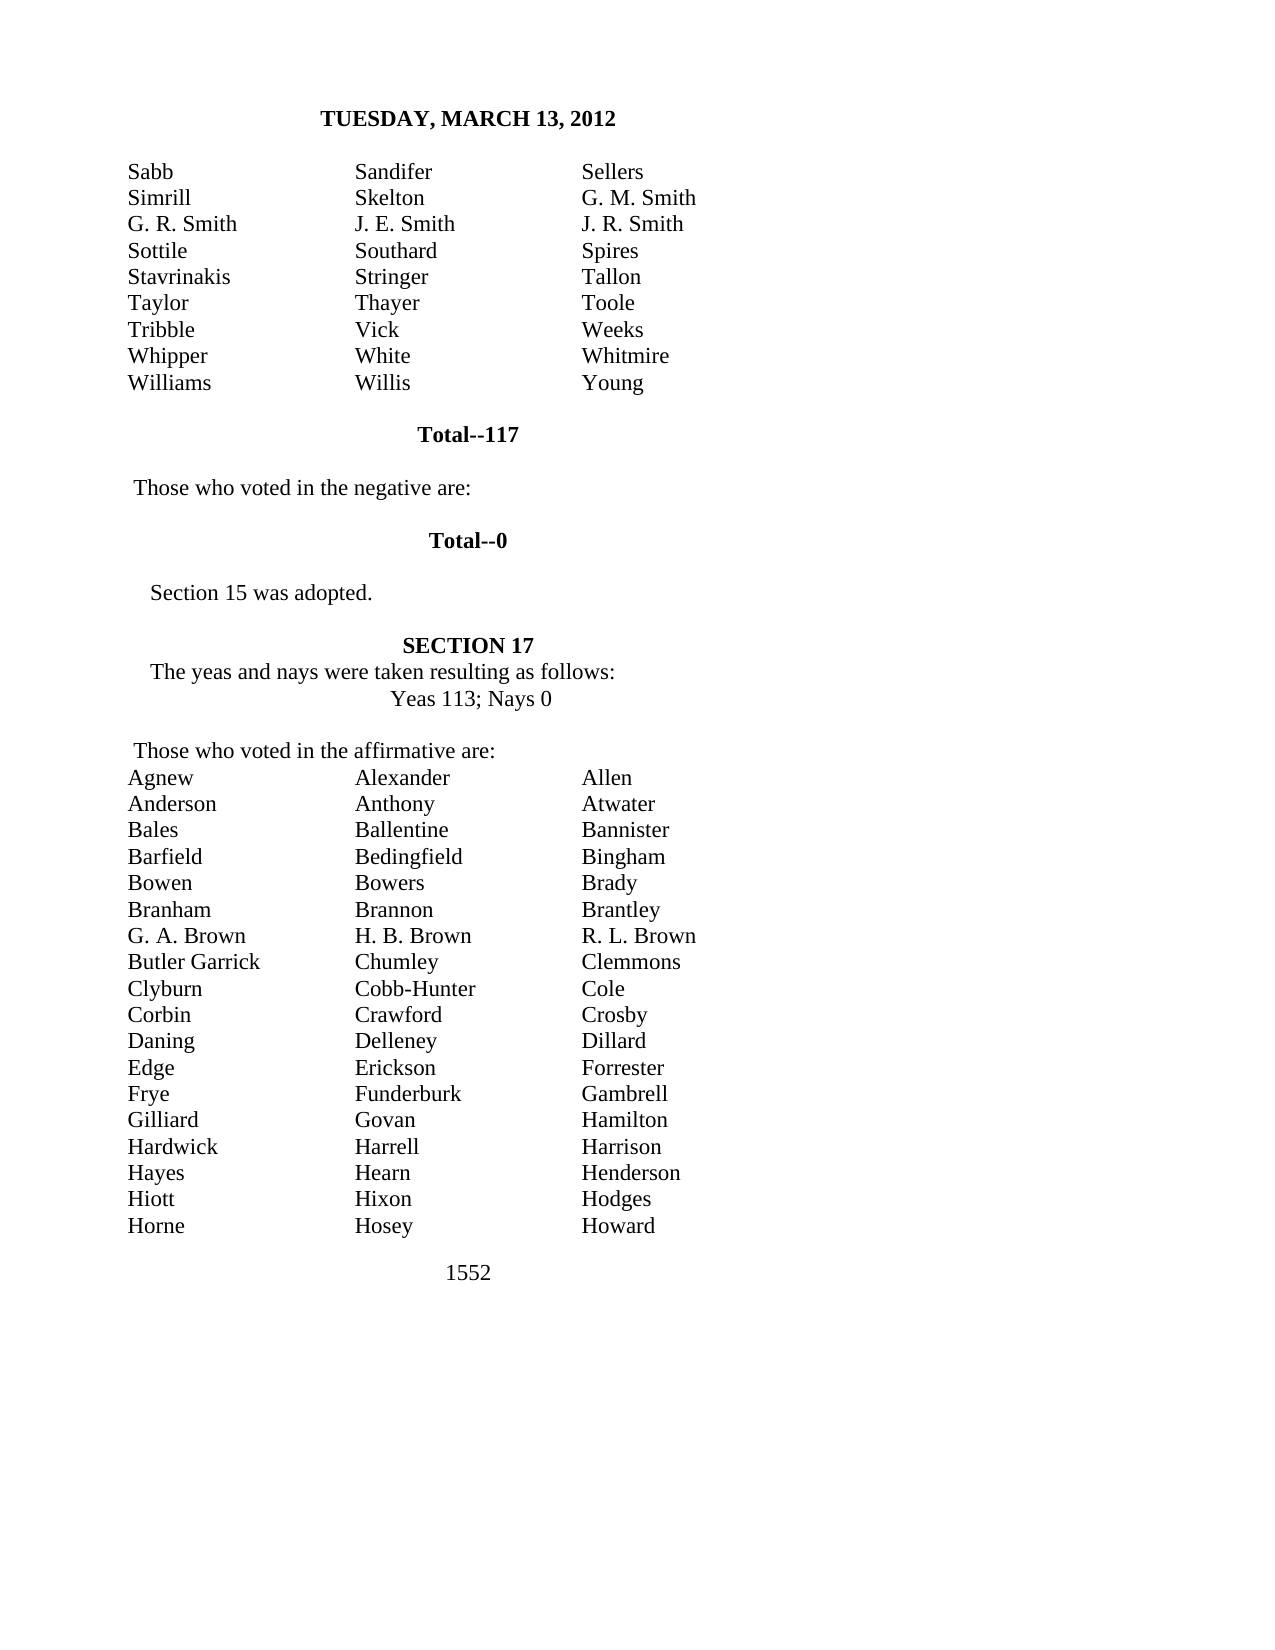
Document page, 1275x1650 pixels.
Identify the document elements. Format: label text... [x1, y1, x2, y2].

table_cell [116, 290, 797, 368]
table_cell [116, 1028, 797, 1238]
text Those who voted in the negative are: [127, 474, 786, 500]
text Yeas 113; Nays 0 [127, 685, 786, 711]
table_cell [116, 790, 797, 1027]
text Those who voted in the affirmative are: [127, 737, 786, 764]
text Total--0 [127, 527, 786, 553]
text Total--117 [127, 421, 786, 448]
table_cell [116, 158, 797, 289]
text The yeas and nays were taken resulting as follows: [127, 658, 786, 685]
text SECTION 17 [127, 632, 786, 658]
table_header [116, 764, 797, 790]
text Section 15 was adopted. [127, 579, 786, 606]
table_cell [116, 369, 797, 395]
